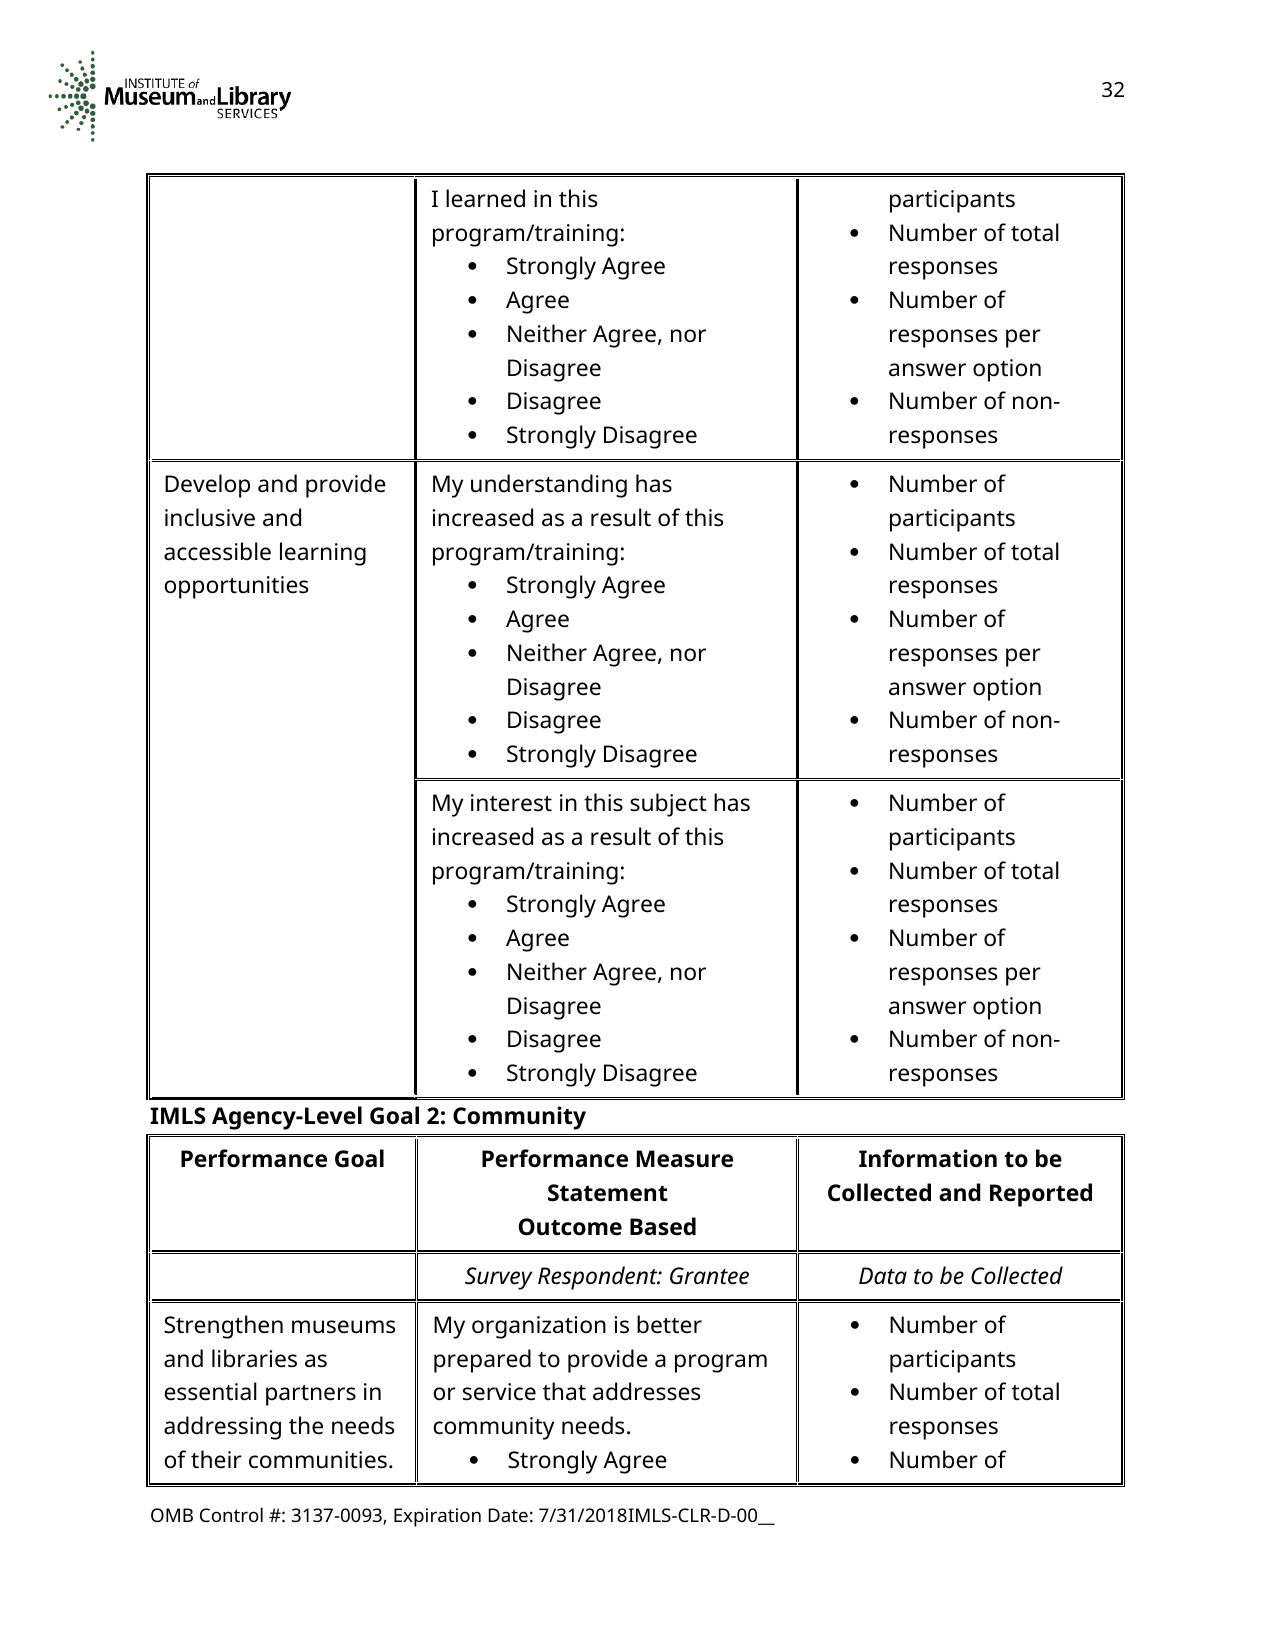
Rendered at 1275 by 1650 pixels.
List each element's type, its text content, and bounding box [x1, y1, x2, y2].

table_cell My understanding has increased as a result of this program/training: Strongly Agree Agree Neither Agree, nor Disagree Disagree Strongly Disagree [417, 462, 796, 778]
table_cell Strengthen museums and libraries as essential partners in addressing the needs of their communities. [150, 1299, 417, 1483]
picture [45, 38, 299, 154]
table_cell Data to be Collected [799, 1250, 1122, 1299]
table_cell Develop and provide inclusive and accessible learning opportunities [150, 459, 415, 1097]
text IMLS Agency-Level Goal 2: Community [150, 1100, 1125, 1131]
table_cell My interest in this subject has increased as a result of this program/training: Strongly Agree Agree Neither Agree, nor Disagree Disagree Strongly Disagree [415, 781, 797, 1097]
table_cell Number of participants Number of total responses Number of responses per answer option Number of non-responses [798, 1299, 1122, 1483]
table_cell Survey Respondent: Grantee [418, 1254, 796, 1299]
table_cell I am confident I can apply what I learned in this program/training: Strongly Agree Agree Neither Agree, nor Disagree Disagree Strongly Disagree [415, 177, 797, 458]
table_cell Number of participants Number of total responses Number of responses per answer option Number of non-responses [797, 778, 1123, 1097]
table_header Performance Goal [150, 1137, 417, 1250]
table_header Performance Measure Statement Outcome Based [417, 1137, 798, 1250]
table_cell [150, 1250, 415, 1299]
table_header Information to be Collected and Reported [798, 1137, 1121, 1250]
table_cell Number of participants Number of total responses Number of responses per answer option Number of non-responses [799, 459, 1122, 778]
table_cell Number of participants Number of total responses Number of responses per answer option Number of non-responses [797, 177, 1121, 458]
